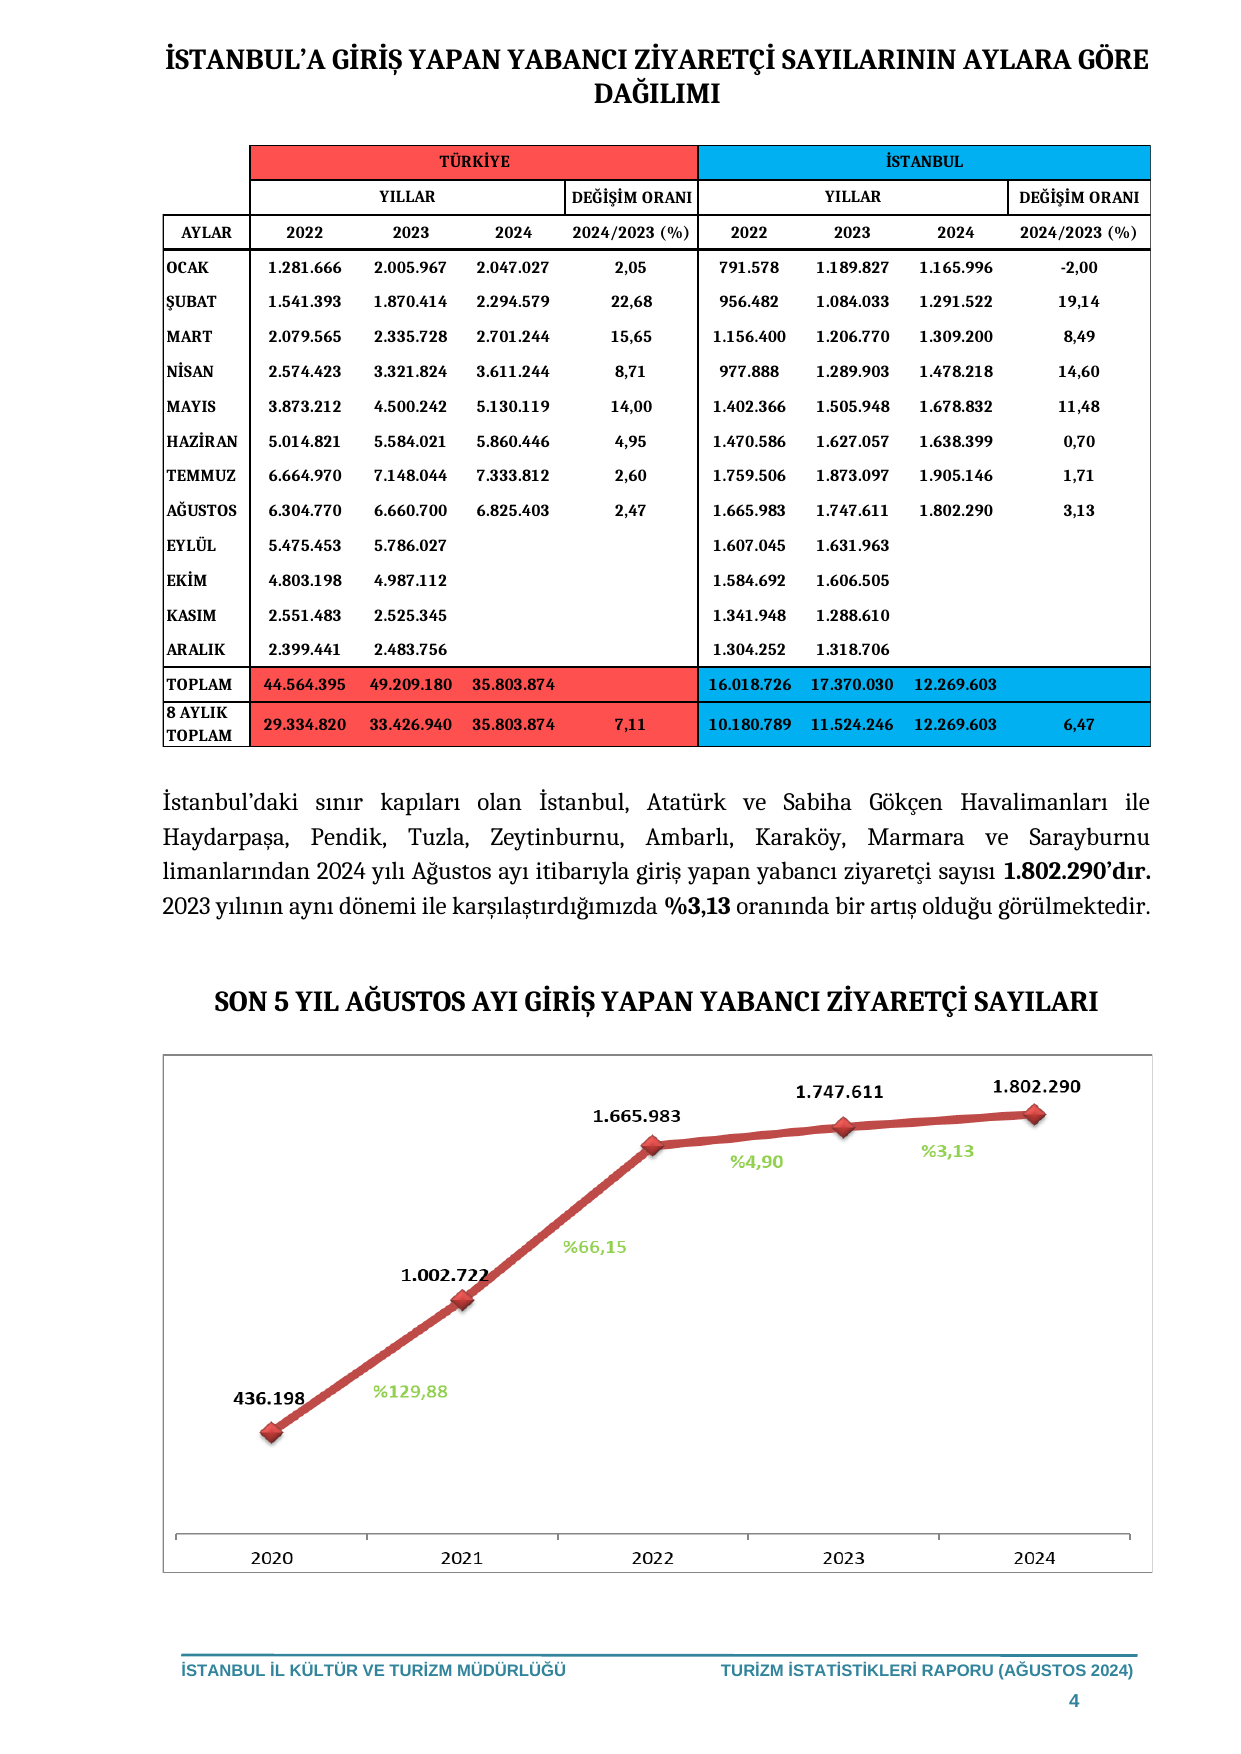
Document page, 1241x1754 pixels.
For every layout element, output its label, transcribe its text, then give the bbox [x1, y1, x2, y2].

subtitle İSTANBUL’A GİRİŞ YAPAN YABANCI ZİYARETÇİ SAYILARININ AYLARA GÖRE DAĞILIMI [162, 43, 1152, 111]
text İstanbul’daki sınır kapıları olan İstanbul, Atatürk ve Sabiha Gökçen Havalimanları ile Haydarpaşa, Pendik, Tuzla, Zeytinburnu, Ambarlı, Karaköy, Marmara ve Sarayburnu limanlarından 2024 yılı Ağustos ayı itibarıyla giriş yapan yabancı ziyaretçi sayısı 1.802.290’dır. 2023 yılının aynı dönemi ile karşılaştırdığımızda %3,13 oranında bir artış olduğu görülmektedir. [162, 788, 1151, 920]
picture [162, 1054, 1153, 1573]
subtitle SON 5 YIL AĞUSTOS AYI GİRİŞ YAPAN YABANCI ZİYARETÇİ SAYILARI [162, 986, 1152, 1019]
